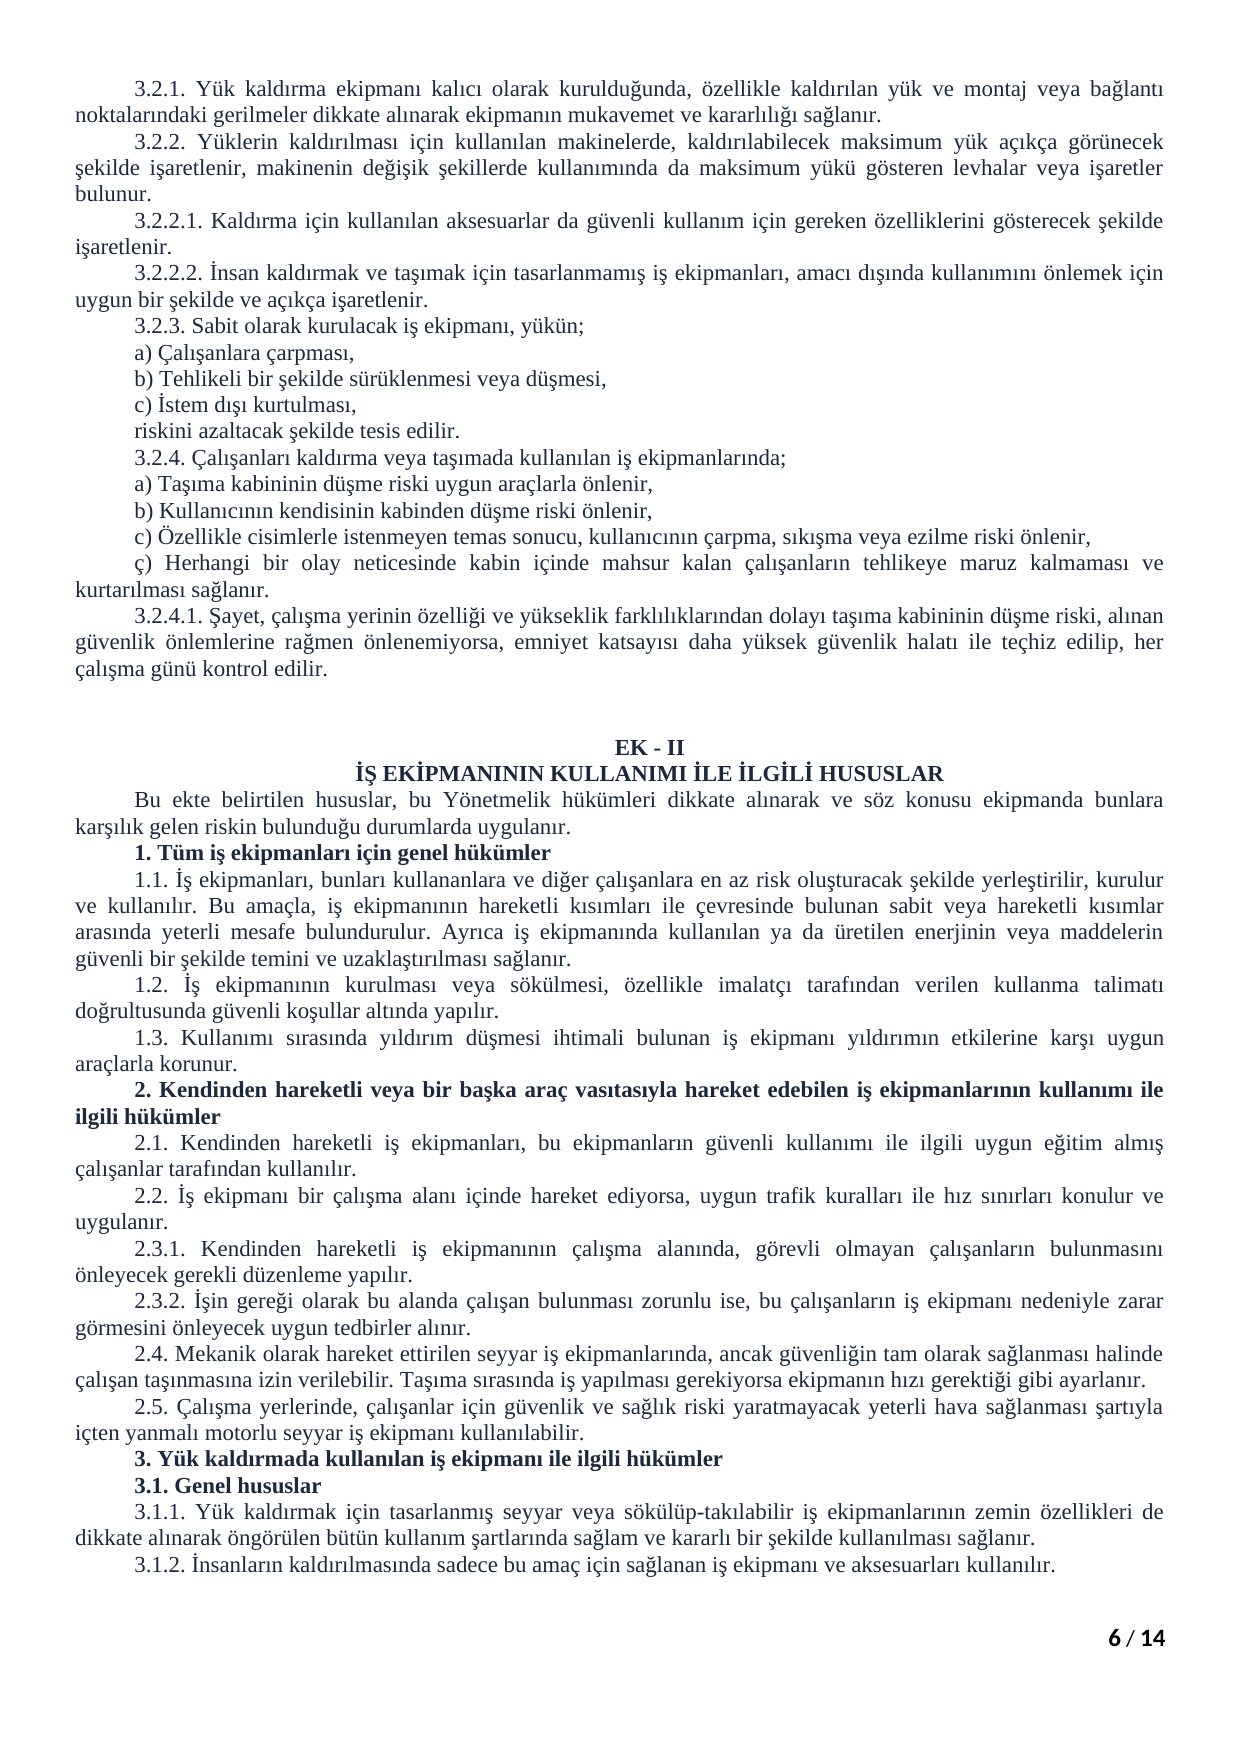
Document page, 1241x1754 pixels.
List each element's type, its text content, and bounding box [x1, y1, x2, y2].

text 2.5. Çalışma yerlerinde, çalışanlar için güvenlik ve sağlık riski yaratmayacak yeterli hava sağlanması şartıyla içten yanmalı motorlu seyyar iş ekipmanı kullanılabilir. [75, 1393, 1165, 1445]
text 3.1.1. Yük kaldırmak için tasarlanmış seyyar veya sökülüp-takılabilir iş ekipmanlarının zemin özellikleri de dikkate alınarak öngörülen bütün kullanım şartlarında sağlam ve kararlı bir şekilde kullanılması sağlanır. [75, 1498, 1165, 1551]
text 1. Tüm iş ekipmanları için genel hükümler [75, 839, 1165, 866]
text a) Taşıma kabininin düşme riski uygun araçlarla önlenir, [75, 470, 1165, 497]
text b) Tehlikeli bir şekilde sürüklenmesi veya düşmesi, [75, 365, 1165, 391]
text 3. Yük kaldırmada kullanılan iş ekipmanı ile ilgili hükümler [75, 1445, 1165, 1472]
text c) Özellikle cisimlerle istenmeyen temas sonucu, kullanıcının çarpma, sıkışma veya ezilme riski önlenir, [75, 523, 1165, 549]
text 2.3.2. İşin gereği olarak bu alanda çalışan bulunması zorunlu ise, bu çalışanların iş ekipmanı nedeniyle zarar görmesini önleyecek uygun tedbirler alınır. [75, 1287, 1165, 1340]
text riskini azaltacak şekilde tesis edilir. [75, 418, 1165, 444]
text 3.1.2. İnsanların kaldırılmasında sadece bu amaç için sağlanan iş ekipmanı ve aksesuarları kullanılır. [75, 1551, 1165, 1577]
text 3.2.1. Yük kaldırma ekipmanı kalıcı olarak kurulduğunda, özellikle kaldırılan yük ve montaj veya bağlantı noktalarındaki gerilmeler dikkate alınarak ekipmanın mukavemet ve kararlılığı sağlanır. [75, 75, 1165, 128]
text 1.1. İş ekipmanları, bunları kullananlara ve diğer çalışanlara en az risk oluşturacak şekilde yerleştirilir, kurulur ve kullanılır. Bu amaçla, iş ekipmanının hareketli kısımları ile çevresinde bulunan sabit veya hareketli kısımlar arasında yeterli mesafe bulundurulur. Ayrıca iş ekipmanında kullanılan ya da üretilen enerjinin veya maddelerin güvenli bir şekilde temini ve uzaklaştırılması sağlanır. [75, 866, 1165, 971]
text İŞ EKİPMANININ KULLANIMI İLE İLGİLİ HUSUSLAR [75, 760, 1165, 787]
text 3.2.4. Çalışanları kaldırma veya taşımada kullanılan iş ekipmanlarında; [75, 444, 1165, 470]
text 3.2.4.1. Şayet, çalışma yerinin özelliği ve yükseklik farklılıklarından dolayı taşıma kabininin düşme riski, alınan güvenlik önlemlerine rağmen önlenemiyorsa, emniyet katsayısı daha yüksek güvenlik halatı ile teçhiz edilip, her çalışma günü kontrol edilir. [75, 602, 1165, 681]
text 3.2.2. Yüklerin kaldırılması için kullanılan makinelerde, kaldırılabilecek maksimum yük açıkça görünecek şekilde işaretlenir, makinenin değişik şekillerde kullanımında da maksimum yükü gösteren levhalar veya işaretler bulunur. [75, 128, 1165, 207]
text 1.3. Kullanımı sırasında yıldırım düşmesi ihtimali bulunan iş ekipmanı yıldırımın etkilerine karşı uygun araçlarla korunur. [75, 1024, 1165, 1076]
text 1.2. İş ekipmanının kurulması veya sökülmesi, özellikle imalatçı tarafından verilen kullanma talimatı doğrultusunda güvenli koşullar altında yapılır. [75, 971, 1165, 1024]
text b) Kullanıcının kendisinin kabinden düşme riski önlenir, [75, 497, 1165, 523]
text 3.2.2.2. İnsan kaldırmak ve taşımak için tasarlanmamış iş ekipmanları, amacı dışında kullanımını önlemek için uygun bir şekilde ve açıkça işaretlenir. [75, 259, 1165, 312]
text 3.1. Genel hususlar [75, 1472, 1165, 1498]
text c) İstem dışı kurtulması, [75, 391, 1165, 418]
text 2.4. Mekanik olarak hareket ettirilen seyyar iş ekipmanlarında, ancak güvenliğin tam olarak sağlanması halinde çalışan taşınmasına izin verilebilir. Taşıma sırasında iş yapılması gerekiyorsa ekipmanın hızı gerektiği gibi ayarlanır. [75, 1340, 1165, 1393]
text 2.3.1. Kendinden hareketli iş ekipmanının çalışma alanında, görevli olmayan çalışanların bulunmasını önleyecek gerekli düzenleme yapılır. [75, 1234, 1165, 1287]
text 2.2. İş ekipmanı bir çalışma alanı içinde hareket ediyorsa, uygun trafik kuralları ile hız sınırları konulur ve uygulanır. [75, 1182, 1165, 1234]
text 2.1. Kendinden hareketli iş ekipmanları, bu ekipmanların güvenli kullanımı ile ilgili uygun eğitim almış çalışanlar tarafından kullanılır. [75, 1129, 1165, 1182]
text EK - II [75, 734, 1165, 760]
text Bu ekte belirtilen hususlar, bu Yönetmelik hükümleri dikkate alınarak ve söz konusu ekipmanda bunlara karşılık gelen riskin bulunduğu durumlarda uygulanır. [75, 787, 1165, 839]
text 3.2.3. Sabit olarak kurulacak iş ekipmanı, yükün; [75, 312, 1165, 338]
text 2. Kendinden hareketli veya bir başka araç vasıtasıyla hareket edebilen iş ekipmanlarının kullanımı ile ilgili hükümler [75, 1076, 1165, 1129]
text a) Çalışanlara çarpması, [75, 338, 1165, 365]
text ç) Herhangi bir olay neticesinde kabin içinde mahsur kalan çalışanların tehlikeye maruz kalmaması ve kurtarılması sağlanır. [75, 549, 1165, 602]
text 3.2.2.1. Kaldırma için kullanılan aksesuarlar da güvenli kullanım için gereken özelliklerini gösterecek şekilde işaretlenir. [75, 207, 1165, 259]
